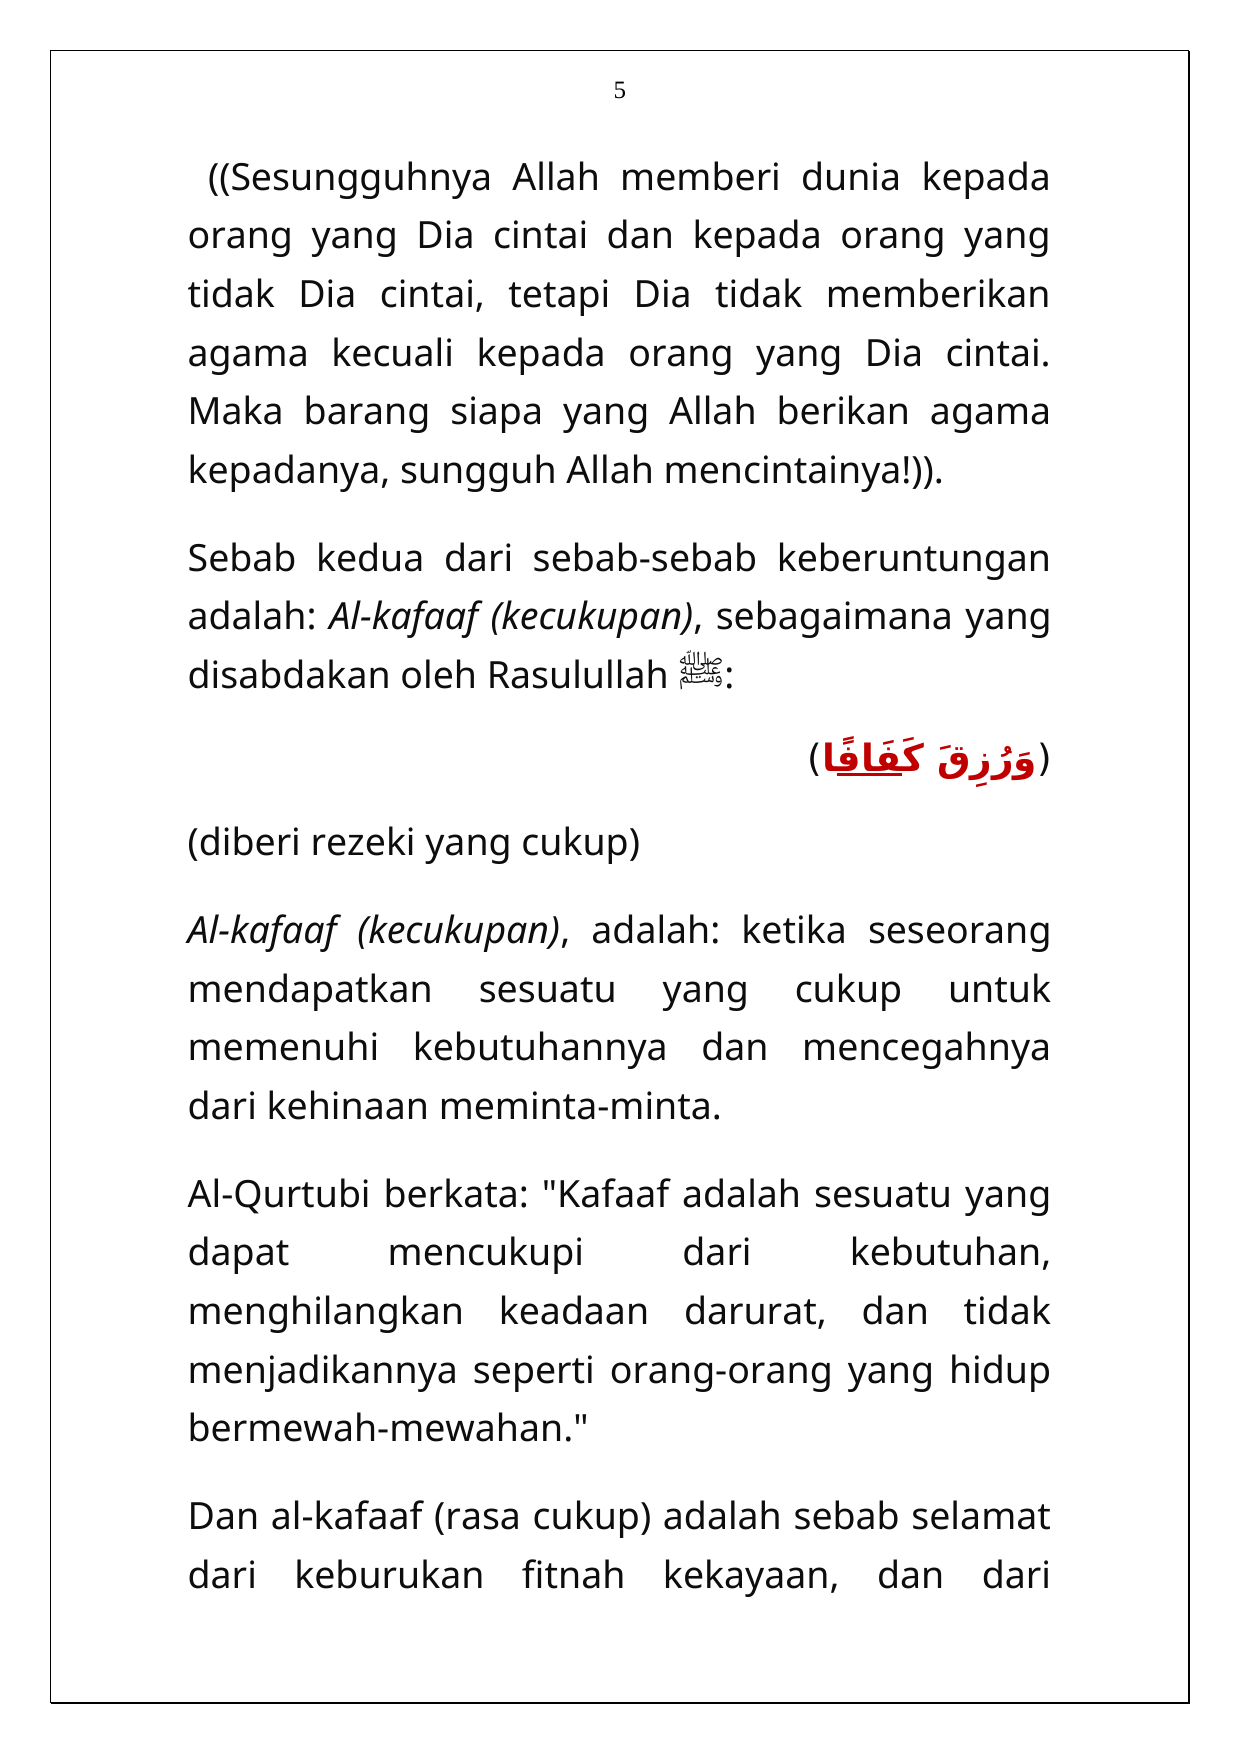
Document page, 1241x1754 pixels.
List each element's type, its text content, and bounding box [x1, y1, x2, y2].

text Al-kafaaf (kecukupan), adalah: ketika seseorang mendapatkan sesuatu yang cukup untuk memenuhi kebutuhannya dan mencegahnya dari kehinaan meminta-minta. [187, 903, 1052, 1130]
text ((Sesungguhnya Allah memberi dunia kepada orang yang Dia cintai dan kepada orang yang tidak Dia cintai, tetapi Dia tidak memberikan agama kecuali kepada orang yang Dia cintai. Maka barang siapa yang Allah berikan agama kepadanya, sungguh Allah mencintainya!)). [187, 150, 1052, 494]
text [187, 1489, 1052, 1599]
text Sebab kedua dari sebab-sebab keberuntungan adalah: Al-kafaaf (kecukupan), sebagaimana yang disabdakan oleh Rasulullah ﷺ: [187, 531, 1052, 699]
text (diberi rezeki yang cukup) [187, 815, 1052, 866]
text (وَرُزِقَ كَفَافًا) [187, 736, 1052, 780]
text Al-Qurtubi berkata: "Kafaaf adalah sesuatu yang dapat mencukupi dari kebutuhan, menghilangkan keadaan darurat, dan tidak menjadikannya seperti orang-orang yang hidup bermewah-mewahan." [187, 1167, 1052, 1453]
